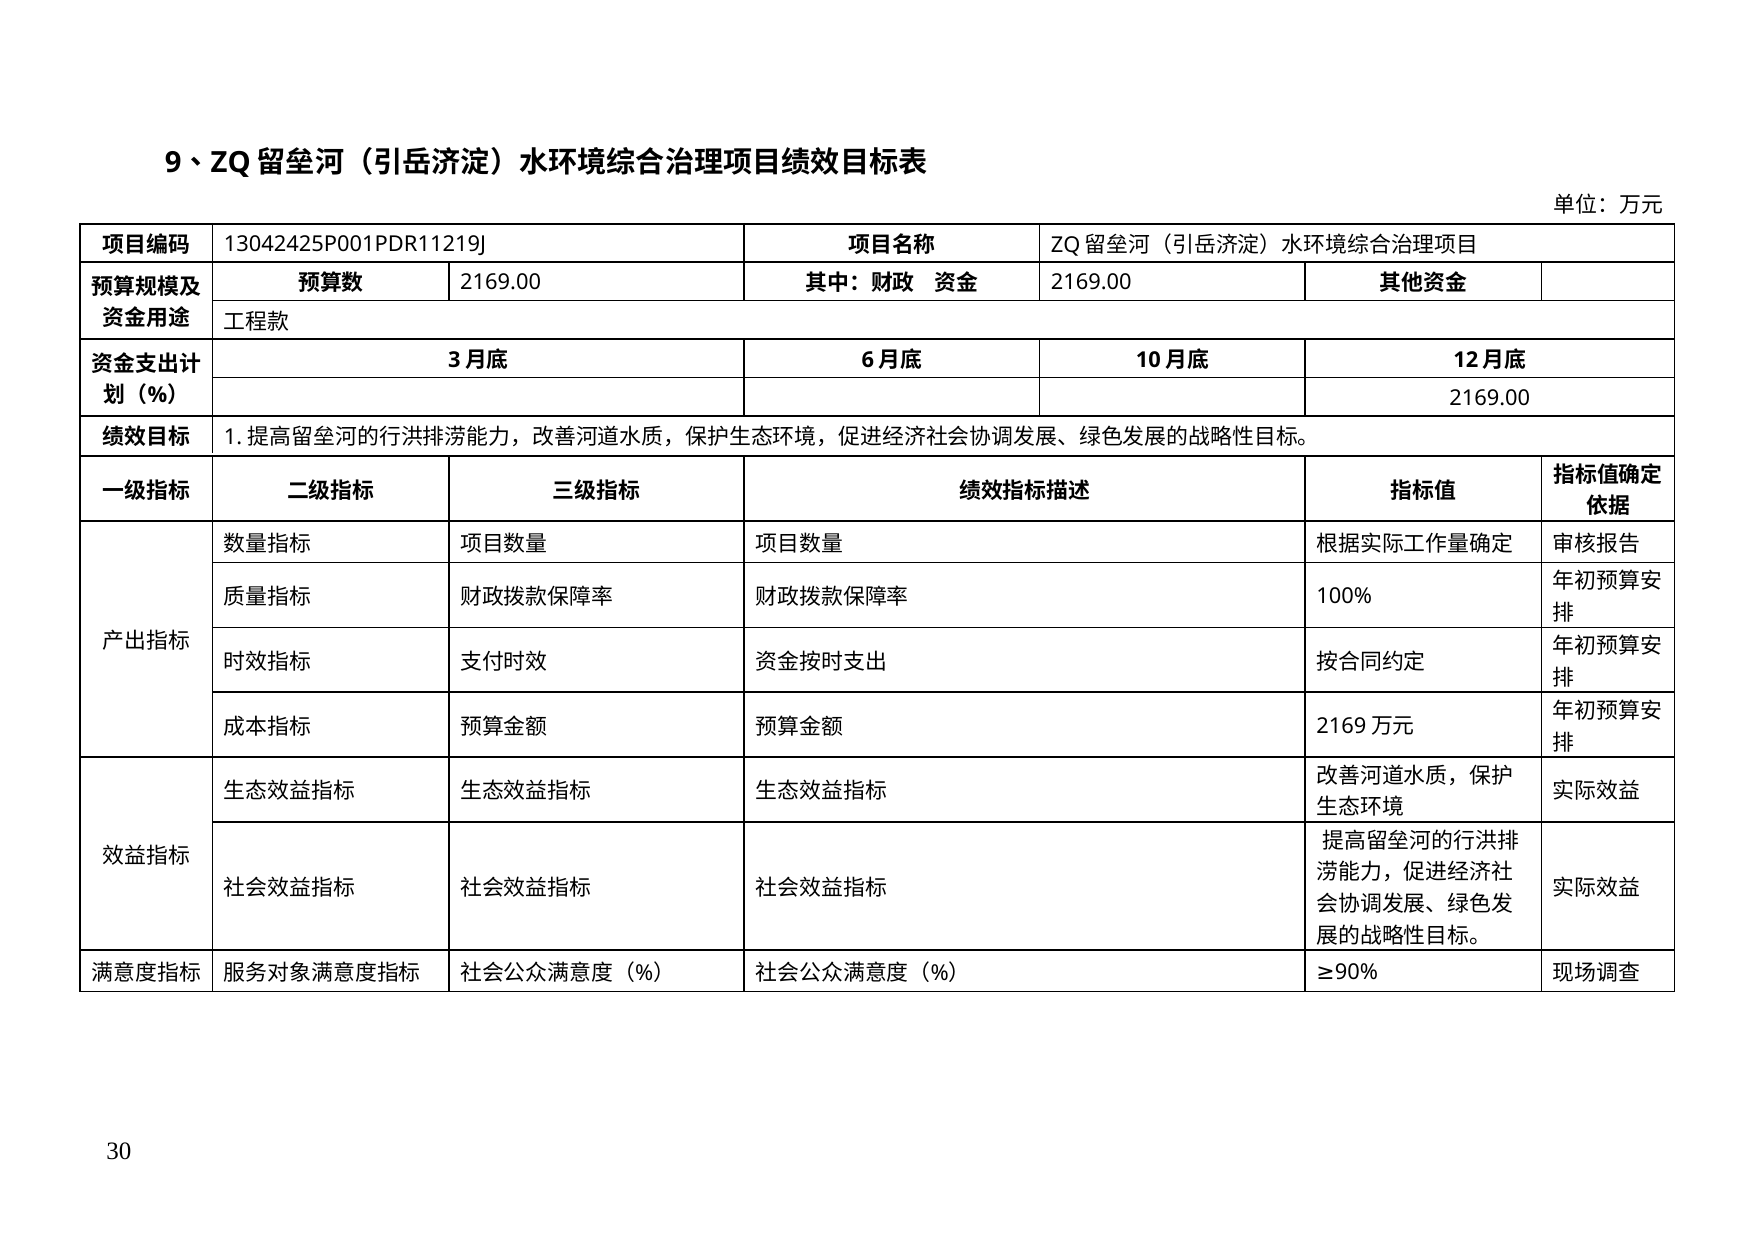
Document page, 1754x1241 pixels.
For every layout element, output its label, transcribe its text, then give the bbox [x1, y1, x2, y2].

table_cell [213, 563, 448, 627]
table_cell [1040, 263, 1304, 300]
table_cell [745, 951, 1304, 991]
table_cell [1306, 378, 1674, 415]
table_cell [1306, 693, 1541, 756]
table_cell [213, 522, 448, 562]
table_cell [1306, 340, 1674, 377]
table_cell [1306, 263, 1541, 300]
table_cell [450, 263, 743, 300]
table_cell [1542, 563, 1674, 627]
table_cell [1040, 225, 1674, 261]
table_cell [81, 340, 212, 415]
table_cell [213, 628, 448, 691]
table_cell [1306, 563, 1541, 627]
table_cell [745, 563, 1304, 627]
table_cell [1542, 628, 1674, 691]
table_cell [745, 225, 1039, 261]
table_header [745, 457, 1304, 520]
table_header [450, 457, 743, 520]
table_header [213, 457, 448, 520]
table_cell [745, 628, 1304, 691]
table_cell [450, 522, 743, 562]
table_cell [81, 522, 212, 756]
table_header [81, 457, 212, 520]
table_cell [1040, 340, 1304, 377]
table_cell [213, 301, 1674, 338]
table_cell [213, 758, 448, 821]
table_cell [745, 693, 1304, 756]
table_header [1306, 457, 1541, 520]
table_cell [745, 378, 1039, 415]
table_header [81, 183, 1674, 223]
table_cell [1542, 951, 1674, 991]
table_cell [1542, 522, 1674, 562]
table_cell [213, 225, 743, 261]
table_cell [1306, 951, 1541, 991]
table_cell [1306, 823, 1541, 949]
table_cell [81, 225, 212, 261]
text 9、ZQ留垒河（引岳济淀）水环境综合治理项目绩效目标表 [106, 142, 1648, 181]
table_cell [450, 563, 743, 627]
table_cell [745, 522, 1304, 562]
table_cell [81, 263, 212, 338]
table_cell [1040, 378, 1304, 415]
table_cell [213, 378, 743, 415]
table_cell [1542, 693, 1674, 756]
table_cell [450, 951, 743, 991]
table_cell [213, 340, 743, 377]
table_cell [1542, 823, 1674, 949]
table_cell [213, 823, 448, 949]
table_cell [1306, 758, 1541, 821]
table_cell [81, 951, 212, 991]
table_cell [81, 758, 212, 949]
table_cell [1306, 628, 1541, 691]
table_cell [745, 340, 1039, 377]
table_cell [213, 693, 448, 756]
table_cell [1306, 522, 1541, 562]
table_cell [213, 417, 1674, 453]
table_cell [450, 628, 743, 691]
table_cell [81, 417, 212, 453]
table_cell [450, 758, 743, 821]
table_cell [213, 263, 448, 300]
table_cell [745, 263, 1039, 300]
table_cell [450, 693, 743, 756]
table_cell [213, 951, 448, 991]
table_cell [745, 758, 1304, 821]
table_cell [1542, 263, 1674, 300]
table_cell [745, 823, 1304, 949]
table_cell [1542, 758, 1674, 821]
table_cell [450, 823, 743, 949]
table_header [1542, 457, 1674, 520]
